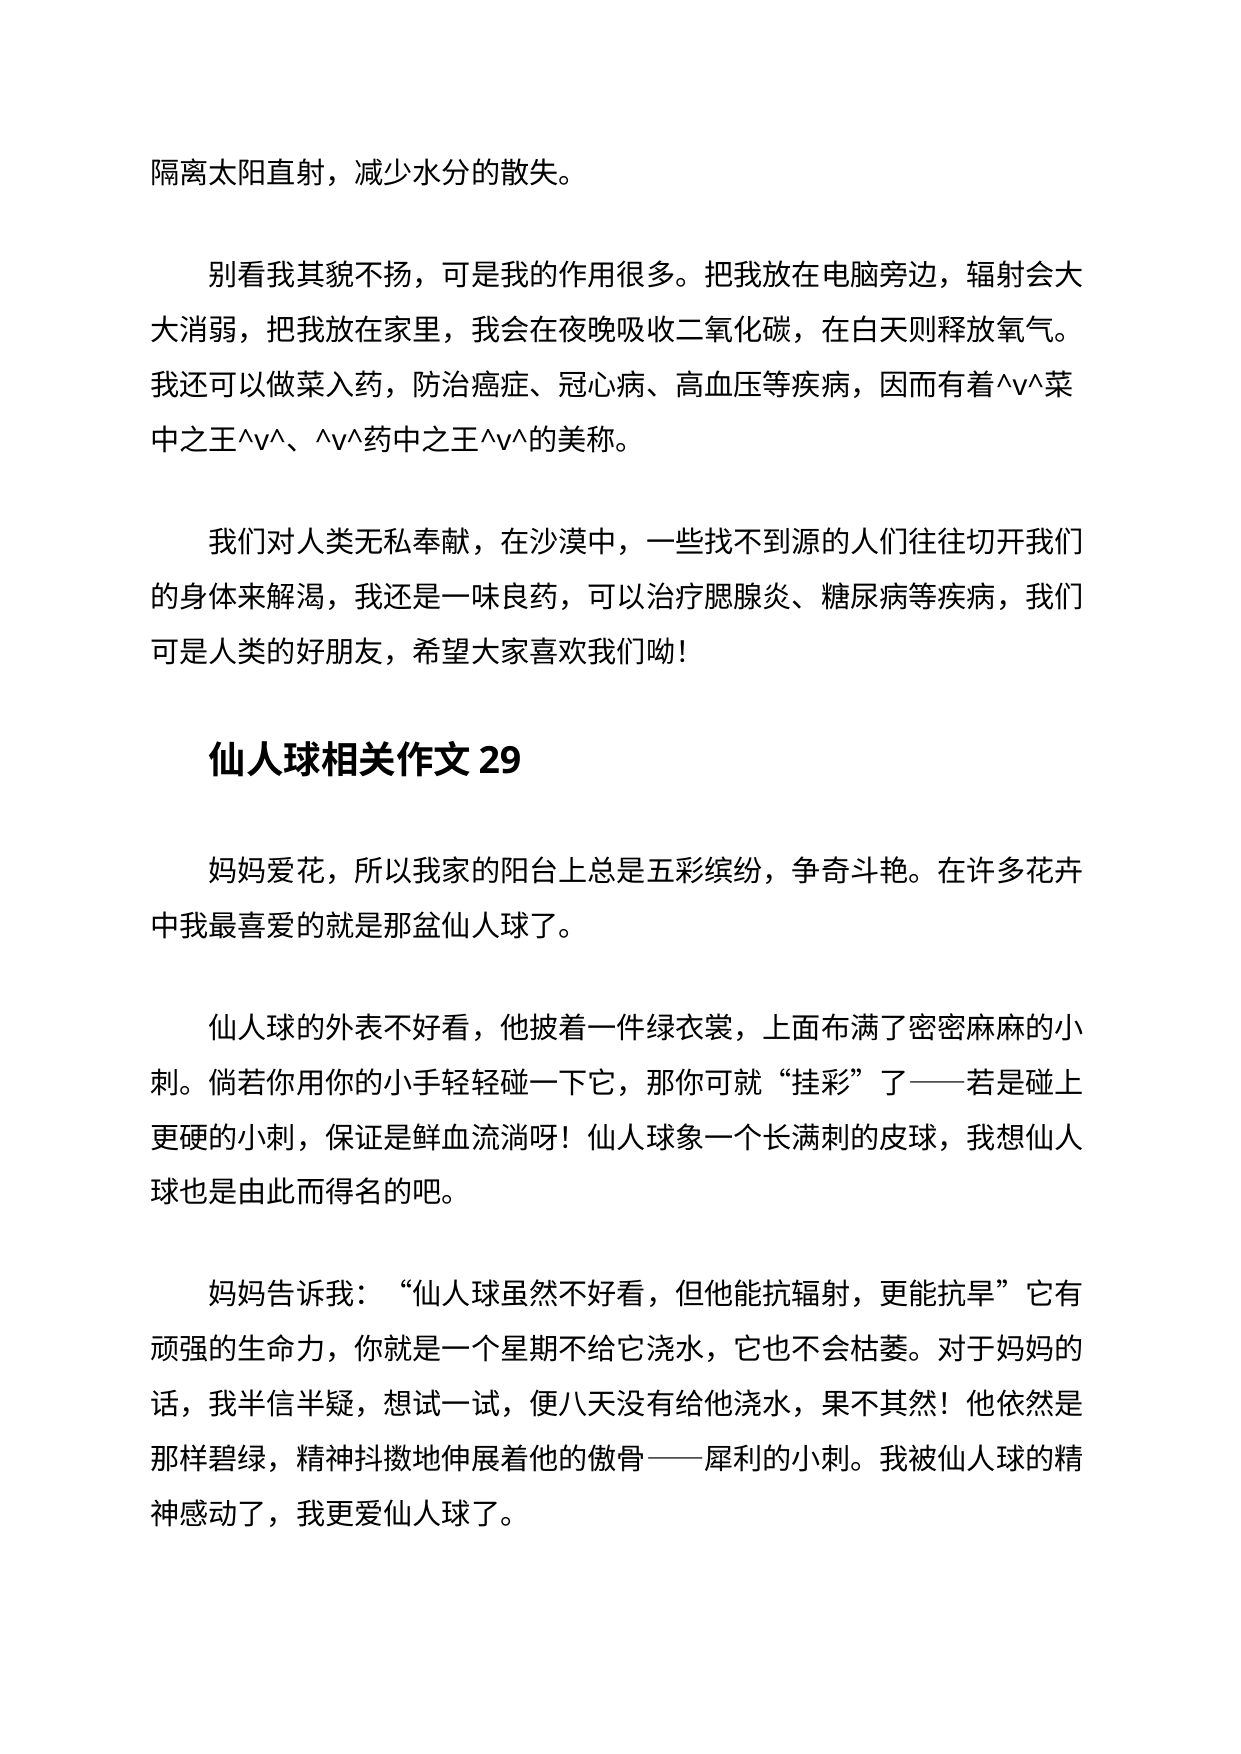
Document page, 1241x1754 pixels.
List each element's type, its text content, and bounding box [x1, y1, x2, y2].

text 仙人球相关作文29 [150, 730, 1090, 784]
text 别看我其貌不扬，可是我的作用很多。把我放在电脑旁边，辐射会大大消弱，把我放在家里，我会在夜晚吸收二氧化碳，在白天则释放氧气。我还可以做菜入药，防治癌症、冠心病、高血压等疾病，因而有着^v^菜中之王^v^、^v^药中之王^v^的美称。 [150, 252, 1090, 459]
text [150, 150, 1090, 192]
text 我们对人类无私奉献，在沙漠中，一些找不到源的人们往往切开我们的身体来解渴，我还是一味良药，可以治疗腮腺炎、糖尿病等疾病，我们可是人类的好朋友，希望大家喜欢我们呦！ [150, 518, 1090, 671]
text 仙人球的外表不好看，他披着一件绿衣裳，上面布满了密密麻麻的小刺。倘若你用你的小手轻轻碰一下它，那你可就“挂彩”了——若是碰上更硬的小刺，保证是鲜血流淌呀！仙人球象一个长满刺的皮球，我想仙人球也是由此而得名的吧。 [150, 1004, 1090, 1211]
text 妈妈爱花，所以我家的阳台上总是五彩缤纷，争奇斗艳。在许多花卉中我最喜爱的就是那盆仙人球了。 [150, 848, 1090, 945]
text 妈妈告诉我：“仙人球虽然不好看，但他能抗辐射，更能抗旱”它有顽强的生命力，你就是一个星期不给它浇水，它也不会枯萎。对于妈妈的话，我半信半疑，想试一试，便八天没有给他浇水，果不其然！他依然是那样碧绿，精神抖擞地伸展着他的傲骨——犀利的小刺。我被仙人球的精神感动了，我更爱仙人球了。 [150, 1271, 1090, 1533]
